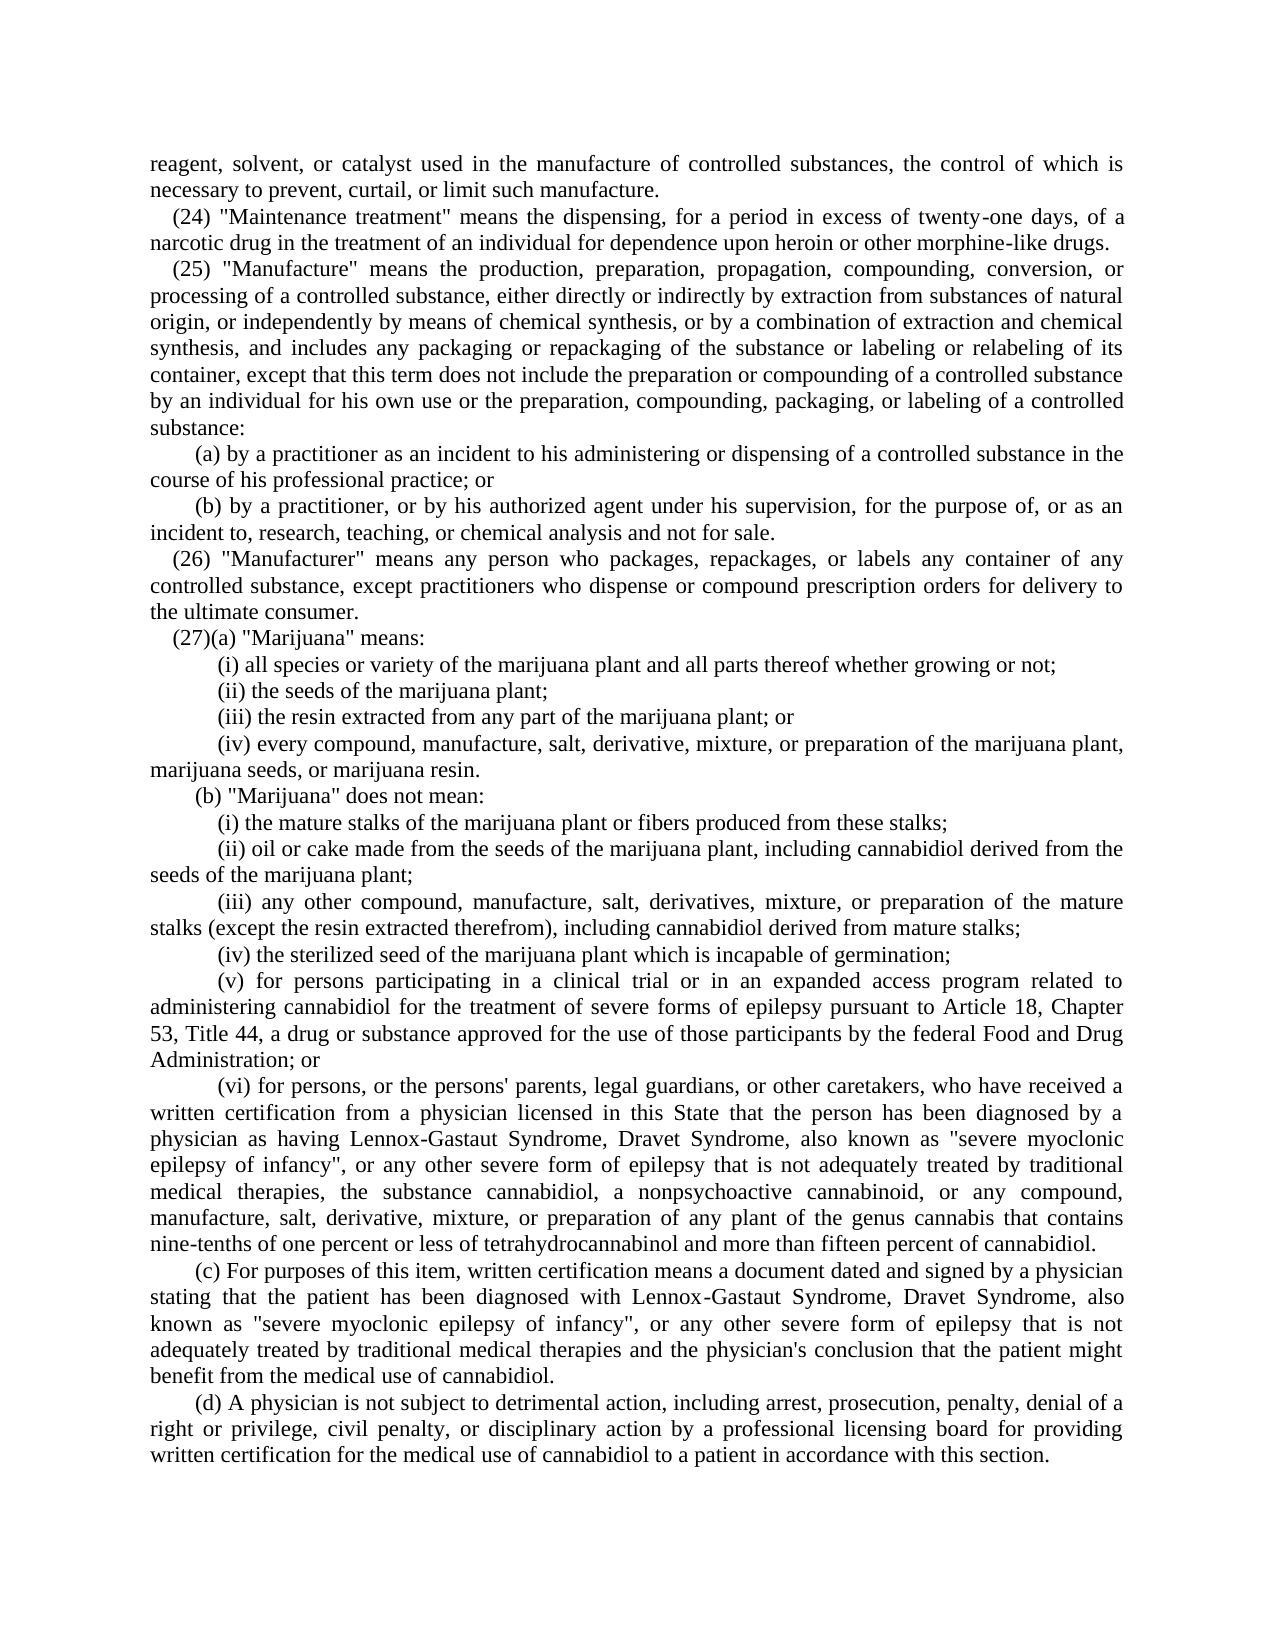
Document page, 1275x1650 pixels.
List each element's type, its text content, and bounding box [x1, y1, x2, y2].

text (d) A physician is not subject to detrimental action, including arrest, prosecution, penalty, denial of a right or privilege, civil penalty, or disciplinary action by a professional licensing board for providing written certification for the medical use of cannabidiol to a patient in accordance with this section. [150, 1389, 1125, 1468]
text (v) for persons participating in a clinical trial or in an expanded access program related to administering cannabidiol for the treatment of severe forms of epilepsy pursuant to Article 18, Chapter 53, Title 44, a drug or substance approved for the use of those participants by the federal Food and Drug Administration; or [150, 967, 1125, 1072]
text (iv) the sterilized seed of the marijuana plant which is incapable of germination; [150, 941, 1125, 967]
text (vi) for persons, or the persons' parents, legal guardians, or other caretakers, who have received a written certification from a physician licensed in this State that the person has been diagnosed by a physician as having Lennox-Gastaut Syndrome, Dravet Syndrome, also known as "severe myoclonic epilepsy of infancy", or any other severe form of epilepsy that is not adequately treated by traditional medical therapies, the substance cannabidiol, a nonpsychoactive cannabinoid, or any compound, manufacture, salt, derivative, mixture, or preparation of any plant of the genus cannabis that contains nine-tenths of one percent or less of tetrahydrocannabinol and more than fifteen percent of cannabidiol. [150, 1072, 1125, 1257]
text (b) by a practitioner, or by his authorized agent under his supervision, for the purpose of, or as an incident to, research, teaching, or chemical analysis and not for sale. [150, 493, 1125, 545]
text (27)(a) "Marijuana" means: [150, 624, 1125, 651]
text (iv) every compound, manufacture, salt, derivative, mixture, or preparation of the marijuana plant, marijuana seeds, or marijuana resin. [150, 730, 1125, 782]
text (ii) the seeds of the marijuana plant; [150, 677, 1125, 703]
text (i) the mature stalks of the marijuana plant or fibers produced from these stalks; [150, 809, 1125, 835]
text (ii) oil or cake made from the seeds of the marijuana plant, including cannabidiol derived from the seeds of the marijuana plant; [150, 835, 1125, 888]
text (b) "Marijuana" does not mean: [150, 782, 1125, 809]
text (iii) any other compound, manufacture, salt, derivatives, mixture, or preparation of the mature stalks (except the resin extracted therefrom), including cannabidiol derived from mature stalks; [150, 888, 1125, 941]
text (c) For purposes of this item, written certification means a document dated and signed by a physician stating that the patient has been diagnosed with Lennox-Gastaut Syndrome, Dravet Syndrome, also known as "severe myoclonic epilepsy of infancy", or any other severe form of epilepsy that is not adequately treated by traditional medical therapies and the physician's conclusion that the patient might benefit from the medical use of cannabidiol. [150, 1257, 1125, 1389]
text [150, 150, 1125, 203]
text (a) by a practitioner as an incident to his administering or dispensing of a controlled substance in the course of his professional practice; or [150, 440, 1125, 493]
text (25) "Manufacture" means the production, preparation, propagation, compounding, conversion, or processing of a controlled substance, either directly or indirectly by extraction from substances of natural origin, or independently by means of chemical synthesis, or by a combination of extraction and chemical synthesis, and includes any packaging or repackaging of the substance or labeling or relabeling of its container, except that this term does not include the preparation or compounding of a controlled substance by an individual for his own use or the preparation, compounding, packaging, or labeling of a controlled substance: [150, 255, 1125, 440]
text (i) all species or variety of the marijuana plant and all parts thereof whether growing or not; [150, 651, 1125, 677]
text (iii) the resin extracted from any part of the marijuana plant; or [150, 703, 1125, 730]
text (24) "Maintenance treatment" means the dispensing, for a period in excess of twenty-one days, of a narcotic drug in the treatment of an individual for dependence upon heroin or other morphine-like drugs. [150, 203, 1125, 255]
text (26) "Manufacturer" means any person who packages, repackages, or labels any container of any controlled substance, except practitioners who dispense or compound prescription orders for delivery to the ultimate consumer. [150, 545, 1125, 624]
